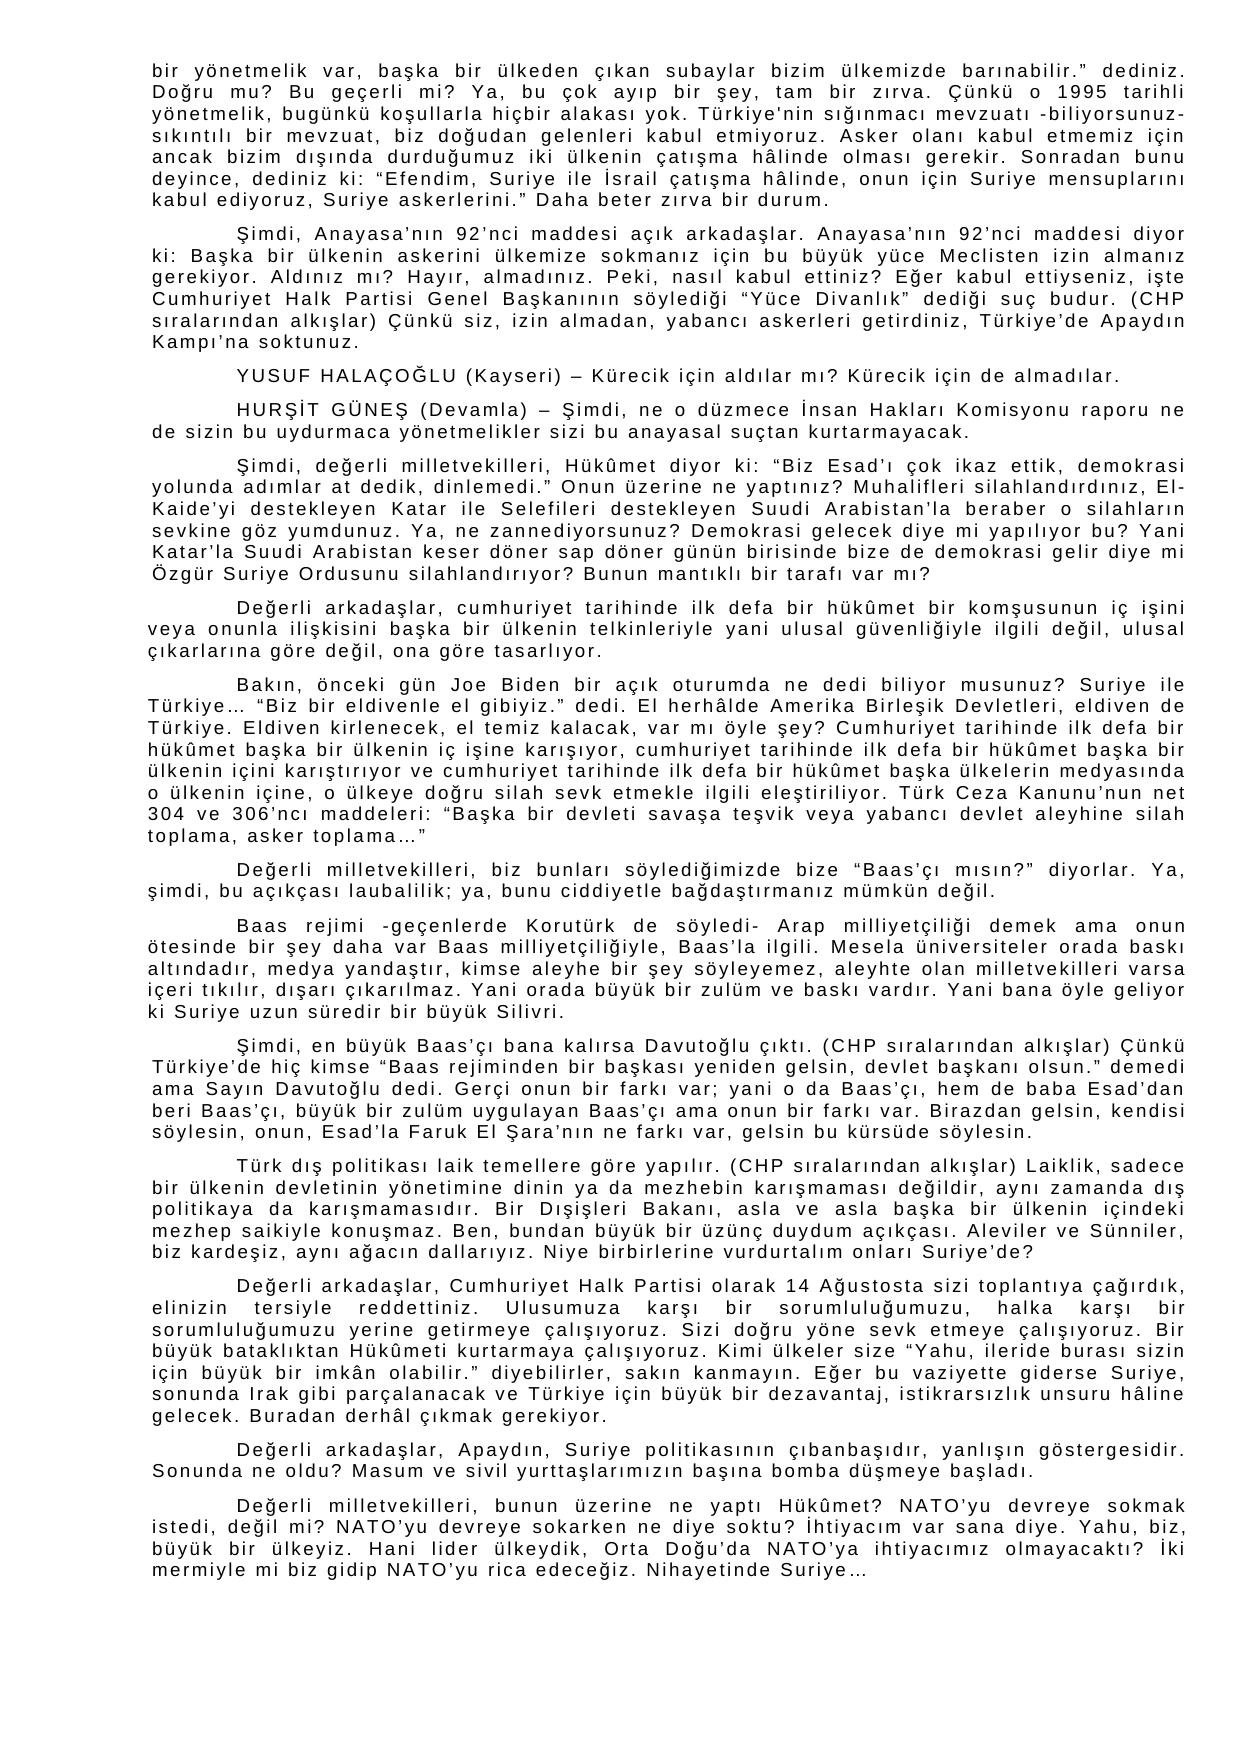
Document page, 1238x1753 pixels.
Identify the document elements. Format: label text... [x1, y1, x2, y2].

text Şimdi, en büyük Baas’çı bana kalırsa Davutoğlu çıktı. (CHP sıralarından alkışlar) Çünkü Türkiye’de hiç kimse “Baas rejiminden bir başkası yeniden gelsin, devlet başkanı olsun.” demedi ama Sayın Davutoğlu dedi. Gerçi onun bir farkı var; yani o da Baas’çı, hem de baba Esad’dan beri Baas’çı, büyük bir zulüm uygulayan Baas’çı ama onun bir farkı var. Birazdan gelsin, kendisi söylesin, onun, Esad’la Faruk El Şara’nın ne farkı var, gelsin bu kürsüde söylesin. [152, 1035, 1186, 1142]
text Baas rejimi -geçenlerde Korutürk de söyledi- Arap milliyetçiliği demek ama onun ötesinde bir şey daha var Baas milliyetçiliğiyle, Baas’la ilgili. Mesela üniversiteler orada baskı altındadır, medya yandaştır, kimse aleyhe bir şey söyleyemez, aleyhte olan milletvekilleri varsa içeri tıkılır, dışarı çıkarılmaz. Yani orada büyük bir zulüm ve baskı vardır. Yani bana öyle geliyor ki Suriye uzun süredir bir büyük Silivri. [148, 914, 1186, 1022]
text Değerli arkadaşlar, Cumhuriyet Halk Partisi olarak 14 Ağustosta sizi toplantıya çağırdık, elinizin tersiyle reddettiniz. Ulusumuza karşı bir sorumluluğumuzu, halka karşı bir sorumluluğumuzu yerine getirmeye çalışıyoruz. Sizi doğru yöne sevk etmeye çalışıyoruz. Bir büyük bataklıktan Hükûmeti kurtarmaya çalışıyoruz. Kimi ülkeler size “Yahu, ileride burası sizin için büyük bir imkân olabilir.” diyebilirler, sakın kanmayın. Eğer bu vaziyette giderse Suriye, sonunda Irak gibi parçalanacak ve Türkiye için büyük bir dezavantaj, istikrarsızlık unsuru hâline gelecek. Buradan derhâl çıkmak gerekiyor. [152, 1275, 1186, 1426]
text Değerli milletvekilleri, biz bunları söylediğimizde bize “Baas’çı mısın?” diyorlar. Ya, şimdi, bu açıkçası laubalilik; ya, bunu ciddiyetle bağdaştırmanız mümkün değil. [148, 859, 1186, 902]
text Türk dış politikası laik temellere göre yapılır. (CHP sıralarından alkışlar) Laiklik, sadece bir ülkenin devletinin yönetimine dinin ya da mezhebin karışmaması değildir, aynı zamanda dış politikaya da karışmamasıdır. Bir Dışişleri Bakanı, asla ve asla başka bir ülkenin içindeki mezhep saikiyle konuşmaz. Ben, bundan büyük bir üzünç duydum açıkçası. Aleviler ve Sünniler, biz kardeşiz, aynı ağacın dallarıyız. Niye birbirlerine vurdurtalım onları Suriye’de? [152, 1155, 1186, 1263]
text Değerli arkadaşlar, Apaydın, Suriye politikasının çıbanbaşıdır, yanlışın göstergesidir. Sonunda ne oldu? Masum ve sivil yurttaşlarımızın başına bomba düşmeye başladı. [152, 1439, 1186, 1482]
text Değerli milletvekilleri, bunun üzerine ne yaptı Hükûmet? NATO’yu devreye sokmak istedi, değil mi? NATO’yu devreye sokarken ne diye soktu? İhtiyacım var sana diye. Yahu, biz, büyük bir ülkeyiz. Hani lider ülkeydik, Orta Doğu’da NATO’ya ihtiyacımız olmayacaktı? İki mermiyle mi biz gidip NATO’yu rica edeceğiz. Nihayetinde Suriye… [152, 1494, 1186, 1581]
text HURŞİT GÜNEŞ (Devamla) – Şimdi, ne o düzmece İnsan Hakları Komisyonu raporu ne de sizin bu uydurmaca yönetmelikler sizi bu anayasal suçtan kurtarmayacak. [152, 399, 1186, 442]
text Şimdi, değerli milletvekilleri, Hükûmet diyor ki: “Biz Esad’ı çok ikaz ettik, demokrasi yolunda adımlar at dedik, dinlemedi.” Onun üzerine ne yaptınız? Muhalifleri silahlandırdınız, El-Kaide’yi destekleyen Katar ile Selefileri destekleyen Suudi Arabistan’la beraber o silahların sevkine göz yumdunuz. Ya, ne zannediyorsunuz? Demokrasi gelecek diye mi yapılıyor bu? Yani Katar’ keser döner sap döner günün birisinde bize de demokrasi gelir diye mi Özgür Suriye Ordusunu silahlandırıyor? Bunun mantıklı bir tarafı var mı? [152, 455, 1186, 584]
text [152, 60, 1186, 211]
text Değerli arkadaşlar, cumhuriyet tarihinde ilk defa bir hükûmet bir komşusunun iç işini veya onunla ilişkisini başka bir ülkenin telkinleriyle yani ulusal güvenliğiyle ilgili değil, ulusal çıkarlarına göre değil, ona göre tasarlıyor. [148, 597, 1186, 661]
text YUSUF HALAÇOĞLU (Kayseri) – Kürecik için aldılar mı? Kürecik için de almadılar. [152, 365, 1186, 387]
text Bakın, önceki gün Joe Biden bir açık oturumda ne dedi biliyor musunuz? Suriye ile Türkiye… “Biz bir eldivenle el gibiyiz.” dedi. El herhâlde Amerika Birleşik Devletleri, eldiven de Türkiye. Eldiven kirlenecek, el temiz kalacak, var mı öyle şey? Cumhuriyet tarihinde ilk defa bir hükûmet başka bir ülkenin iç işine karışıyor, cumhuriyet tarihinde ilk defa bir hükûmet başka bir ülkenin içini karıştırıyor ve cumhuriyet tarihinde ilk defa bir hükûmet başka ülkelerin medyasında o ülkenin içine, o ülkeye doğru silah sevk etmekle ilgili eleştiriliyor. Türk Ceza Kanunu’nun net 304 ve 306’ncı maddeleri: “Başka bir devleti savaşa teşvik veya yabancı devlet aleyhine silah toplama, asker toplama…” [148, 674, 1186, 846]
text Şimdi, Anayasa’nın 92’nci maddesi açık arkadaşlar. Anayasa’nın 92’nci maddesi diyor ki: Başka bir ülkenin askerini ülkemize sokmanız için bu büyük yüce Meclisten izin almanız gerekiyor. Aldınız mı? Hayır, almadınız. Peki, nasıl kabul ettiniz? Eğer kabul ettiyseniz, işte Cumhuriyet Halk Partisi Genel Başkanının söylediği “Yüce Divanlık” dediği suç budur. (CHP sıralarından alkışlar) Çünkü siz, izin almadan, yabancı askerleri getirdiniz, Türkiye’de Apaydın Kampı’na soktunuz. [152, 223, 1186, 352]
